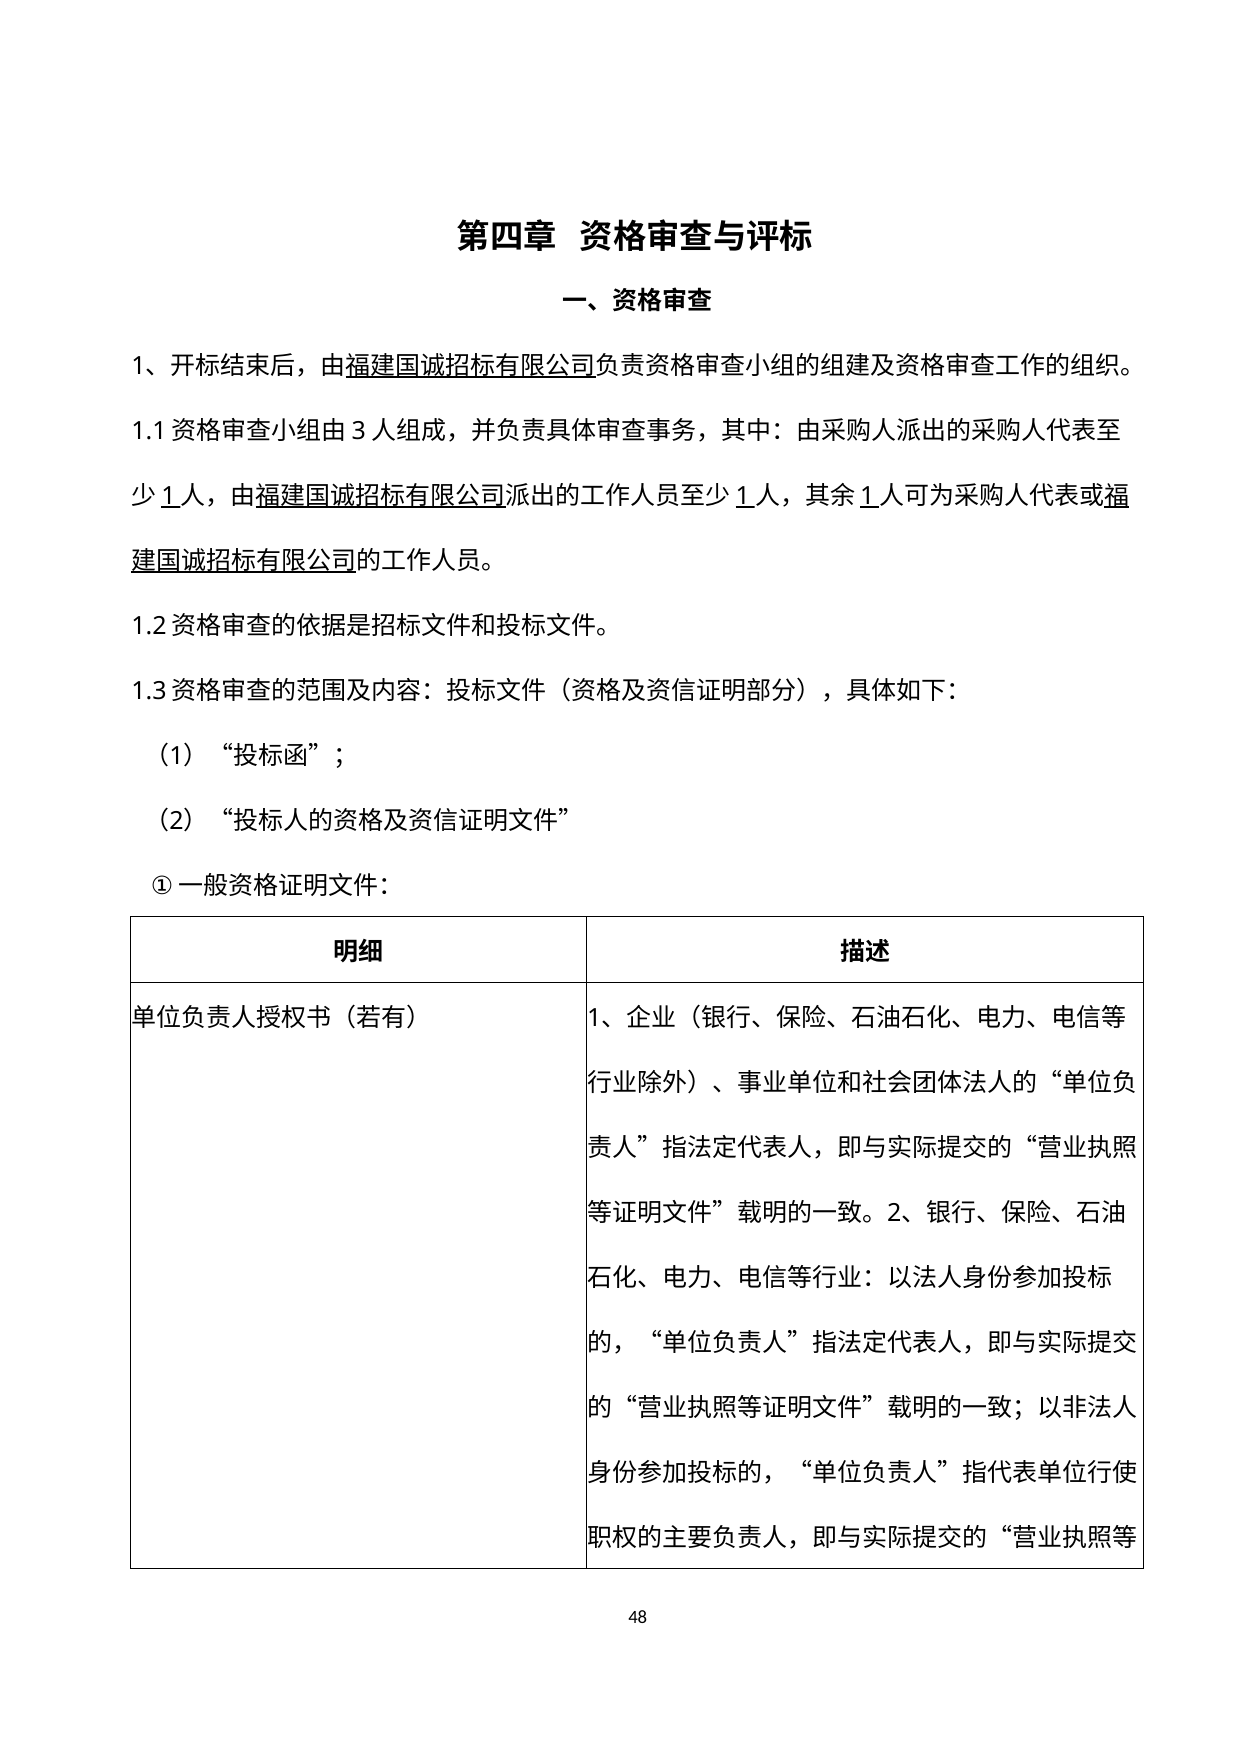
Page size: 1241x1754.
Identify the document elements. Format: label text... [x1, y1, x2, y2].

text 第四章 资格审查与评标 [131, 201, 1144, 266]
table_header 明细 [131, 917, 586, 982]
text 1、开标结束后，由福建国诚招标有限公司负责资格审查小组的组建及资格审查工作的组织。 [131, 331, 1144, 396]
text （2）“投标人的资格及资信证明文件” [131, 786, 1144, 851]
text 一、资格审查 [131, 266, 1144, 331]
text ①一般资格证明文件： [131, 851, 1144, 916]
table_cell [587, 983, 1143, 1568]
text 1.1资格审查小组由3人组成，并负责具体审查事务，其中：由采购人派出的采购人代表至少1人，由福建国诚招标有限公司派出的工作人员至少1人，其余1人可为采购人代表或福建国诚招标有限公司的工作人员。 [131, 396, 1144, 591]
text 1.3资格审查的范围及内容：投标文件（资格及资信证明部分），具体如下： [131, 656, 1144, 721]
text （1）“投标函”； [131, 721, 1144, 786]
table_cell 单位负责人授权书（若有） [131, 983, 586, 1568]
text 1.2资格审查的依据是招标文件和投标文件。 [131, 591, 1144, 656]
table_header 描述 [587, 917, 1143, 982]
